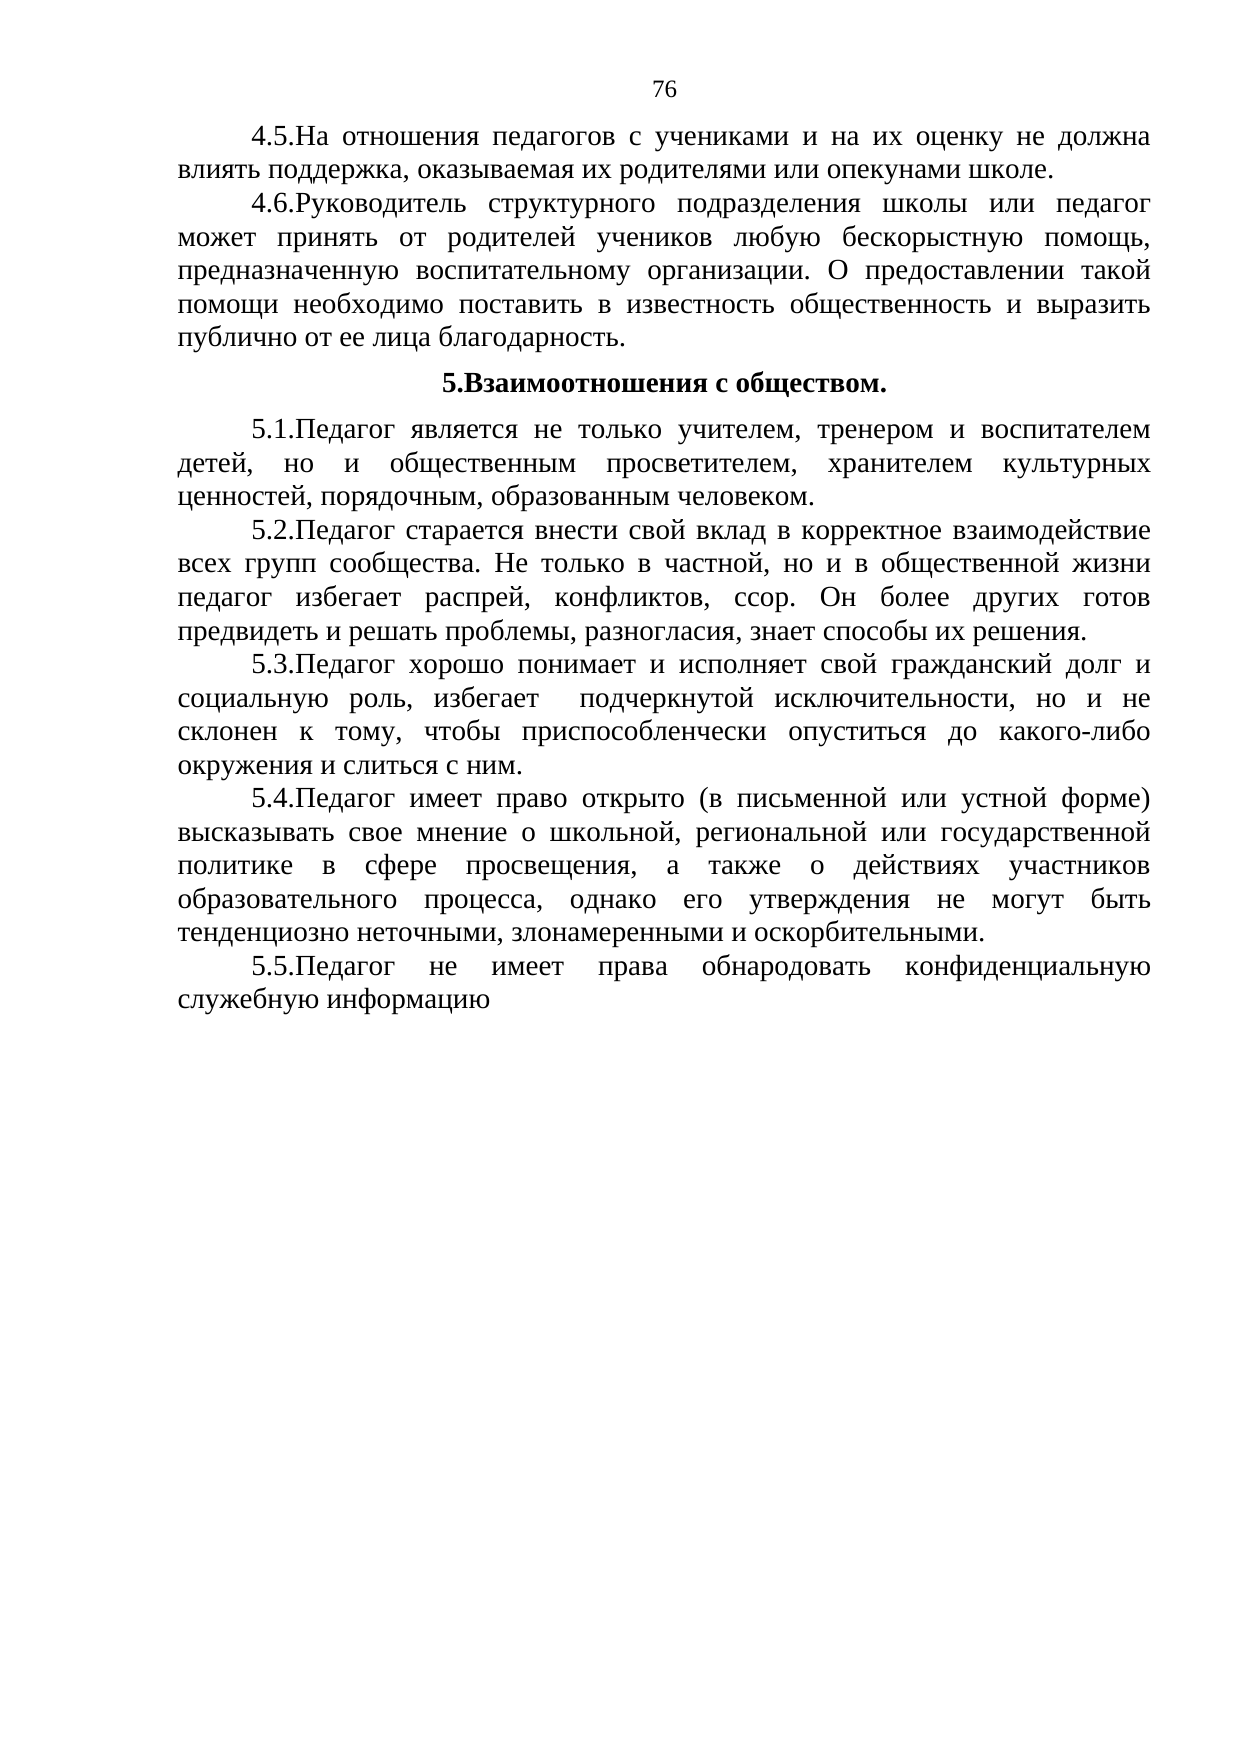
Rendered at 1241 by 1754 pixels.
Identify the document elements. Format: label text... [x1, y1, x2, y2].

text 5.4.Педагог имеет право открыто (в письменной или устной форме) высказывать свое мнение о школьной, региональной или государственной политике в сфере просвещения, а также о действиях участников образовательного процесса, однако его утверждения не могут быть тенденциозно неточными, злонамеренными и оскорбительными. [177, 780, 1152, 948]
text 4.5.На отношения педагогов с учениками и на их оценку не должна влиять поддержка, оказываемая их родителями или опекунами школе. [177, 118, 1152, 185]
text 5.2.Педагог старается внести свой вклад в корректное взаимодействие всех групп сообщества. Не только в частной, но и в общественной жизни педагог избегает распрей, конфликтов, ссор. Он более других готов предвидеть и решать проблемы, разногласия, знает способы их решения. [177, 512, 1152, 646]
text 5.1.Педагог является не только учителем, тренером и воспитателем детей, но и общественным просветителем, хранителем культурных ценностей, порядочным, образованным человеком. [177, 411, 1152, 512]
text 5.Взаимоотношения с обществом. [177, 365, 1152, 399]
text 5.3.Педагог хорошо понимает и исполняет свой гражданский долг и социальную роль, избегает подчеркнутой исключительности, но и не склонен к тому, чтобы приспособленчески опуститься до какого-либо окружения и слиться с ним. [177, 646, 1152, 780]
text 5.5.Педагог не имеет права обнародовать конфиденциальную служебную информацию [177, 948, 1152, 1015]
text 4.6.Руководитель структурного подразделения школы или педагог может принять от родителей учеников любую бескорыстную помощь, предназначенную воспитательному организации. О предоставлении такой помощи необходимо поставить в известность общественность и выразить публично от ее лица благодарность. [177, 185, 1152, 353]
